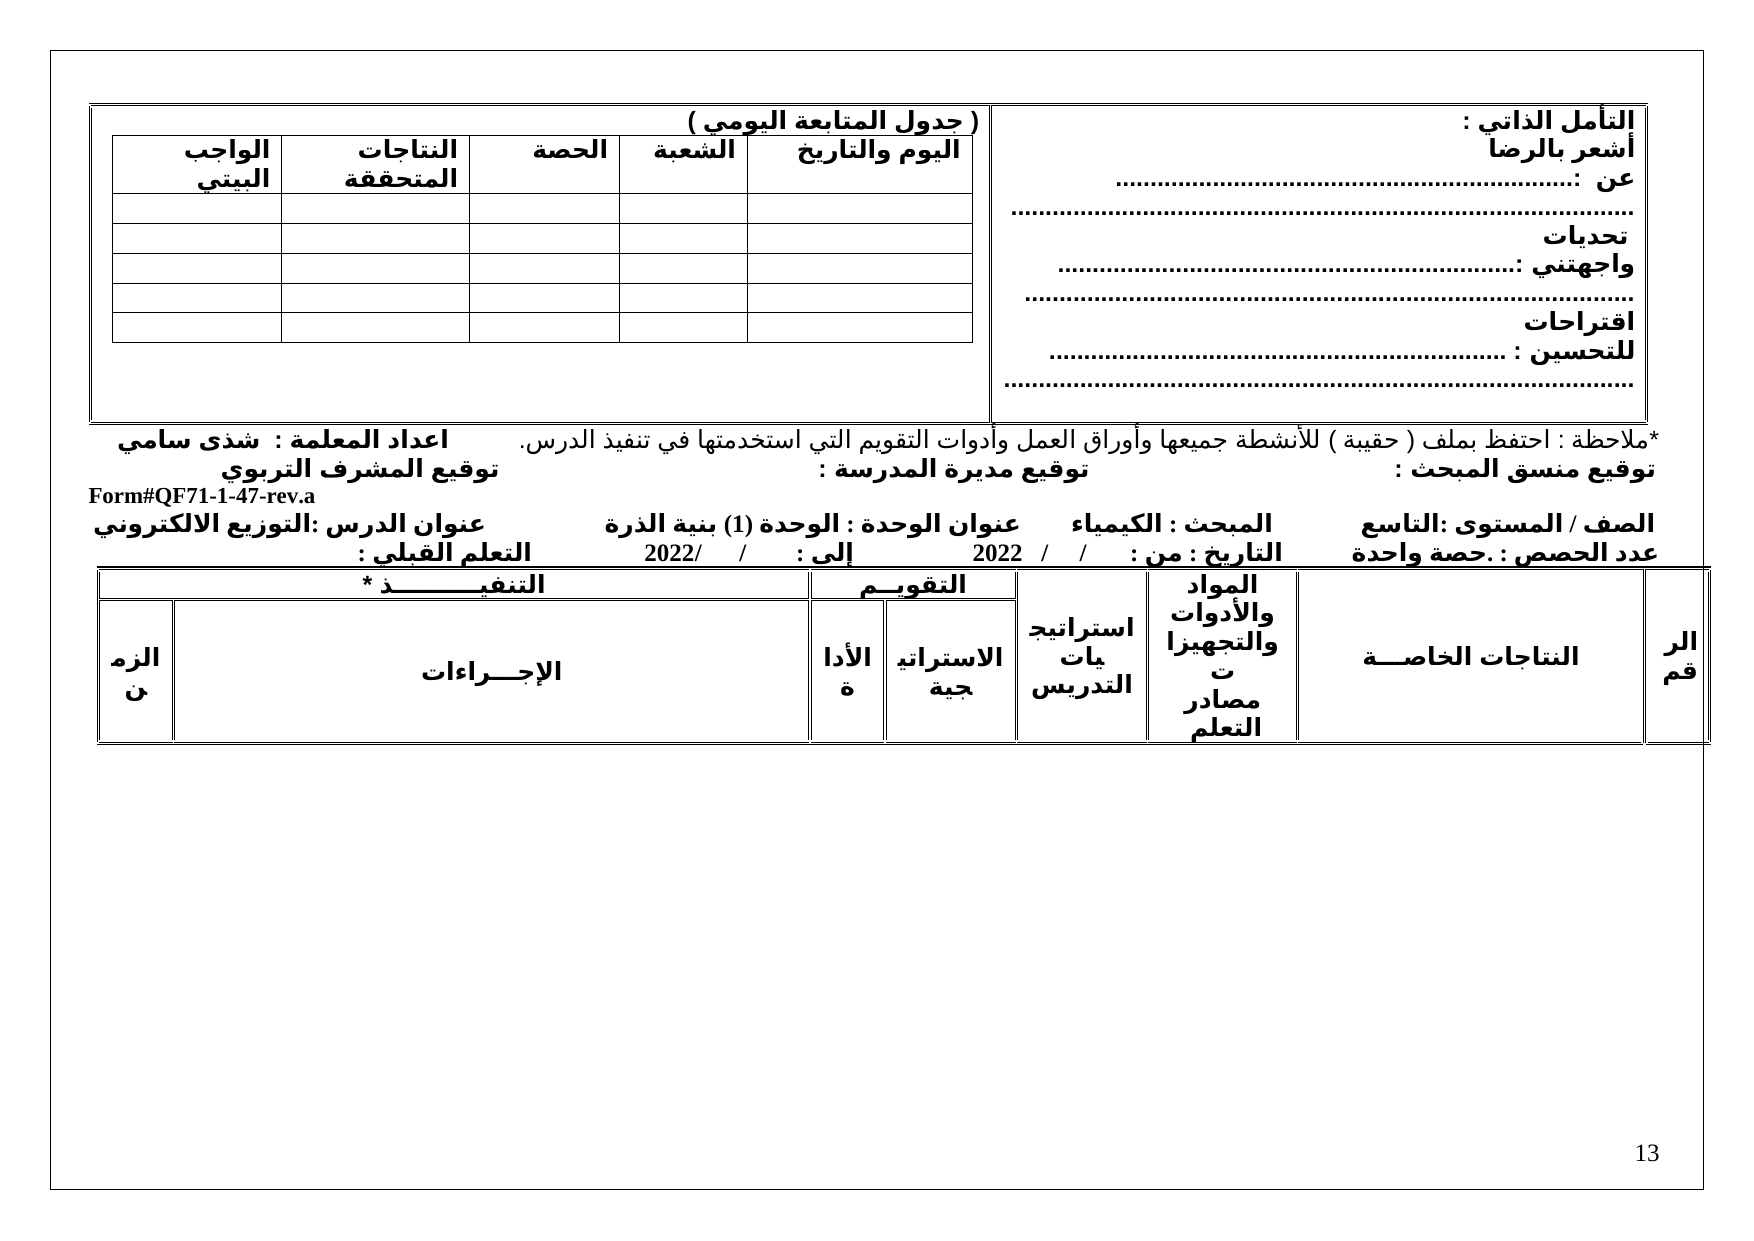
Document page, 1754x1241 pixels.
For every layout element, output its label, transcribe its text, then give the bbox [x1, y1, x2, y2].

table_header التأمل الذاتي : أشعر بالرضا عن :.................................................................. .......................................................................................... تحديات واجهتني :.................................................................. ........................................................................................ اقتراحات للتحسين : .................................................................. ........................................................................................... [992, 104, 1647, 422]
table_header المواد والأدوات والتجهيزات مصادر التعلم [1148, 570, 1297, 742]
text عدد الحصص : .حصة واحدة التاريخ : من : / / 2022 إلى : / /2022 التعلم القبلي : [89, 538, 1659, 566]
text *ملاحظة : احتفظ بملف ( حقيبة ) للأنشطة جميعها وأوراق العمل وأدوات التقويم التي استخدمتها في تنفيذ الدرس. اعداد المعلمة : شذى سامي [89, 425, 1659, 454]
text توقيع منسق المبحث : توقيع مديرة المدرسة : توقيع المشرف التربوي Form#QF71-1-47-rev.a [89, 454, 1659, 509]
table_header استراتيجيات التدريس [1016, 570, 1147, 742]
text الصف / المستوى :التاسع المبحث : الكيمياء عنوان الوحدة : الوحدة (1) بنية الذرة عنوان الدرس :التوزيع الالكتروني [89, 509, 1659, 538]
table_cell الزمن [98, 601, 173, 742]
table_cell الإجـــراءات [173, 598, 810, 742]
table_cell الاستراتيجية [885, 601, 1016, 742]
table_header التقويــم [810, 570, 1016, 598]
table_cell الأداة [810, 599, 885, 742]
table_header الرقم [1646, 570, 1703, 742]
table_header النتاجات الخاصـــة [1298, 570, 1643, 742]
table_header التنفيــــــــــذ * [98, 568, 810, 598]
table_header ( جدول المتابعة اليومي ) [90, 106, 989, 422]
